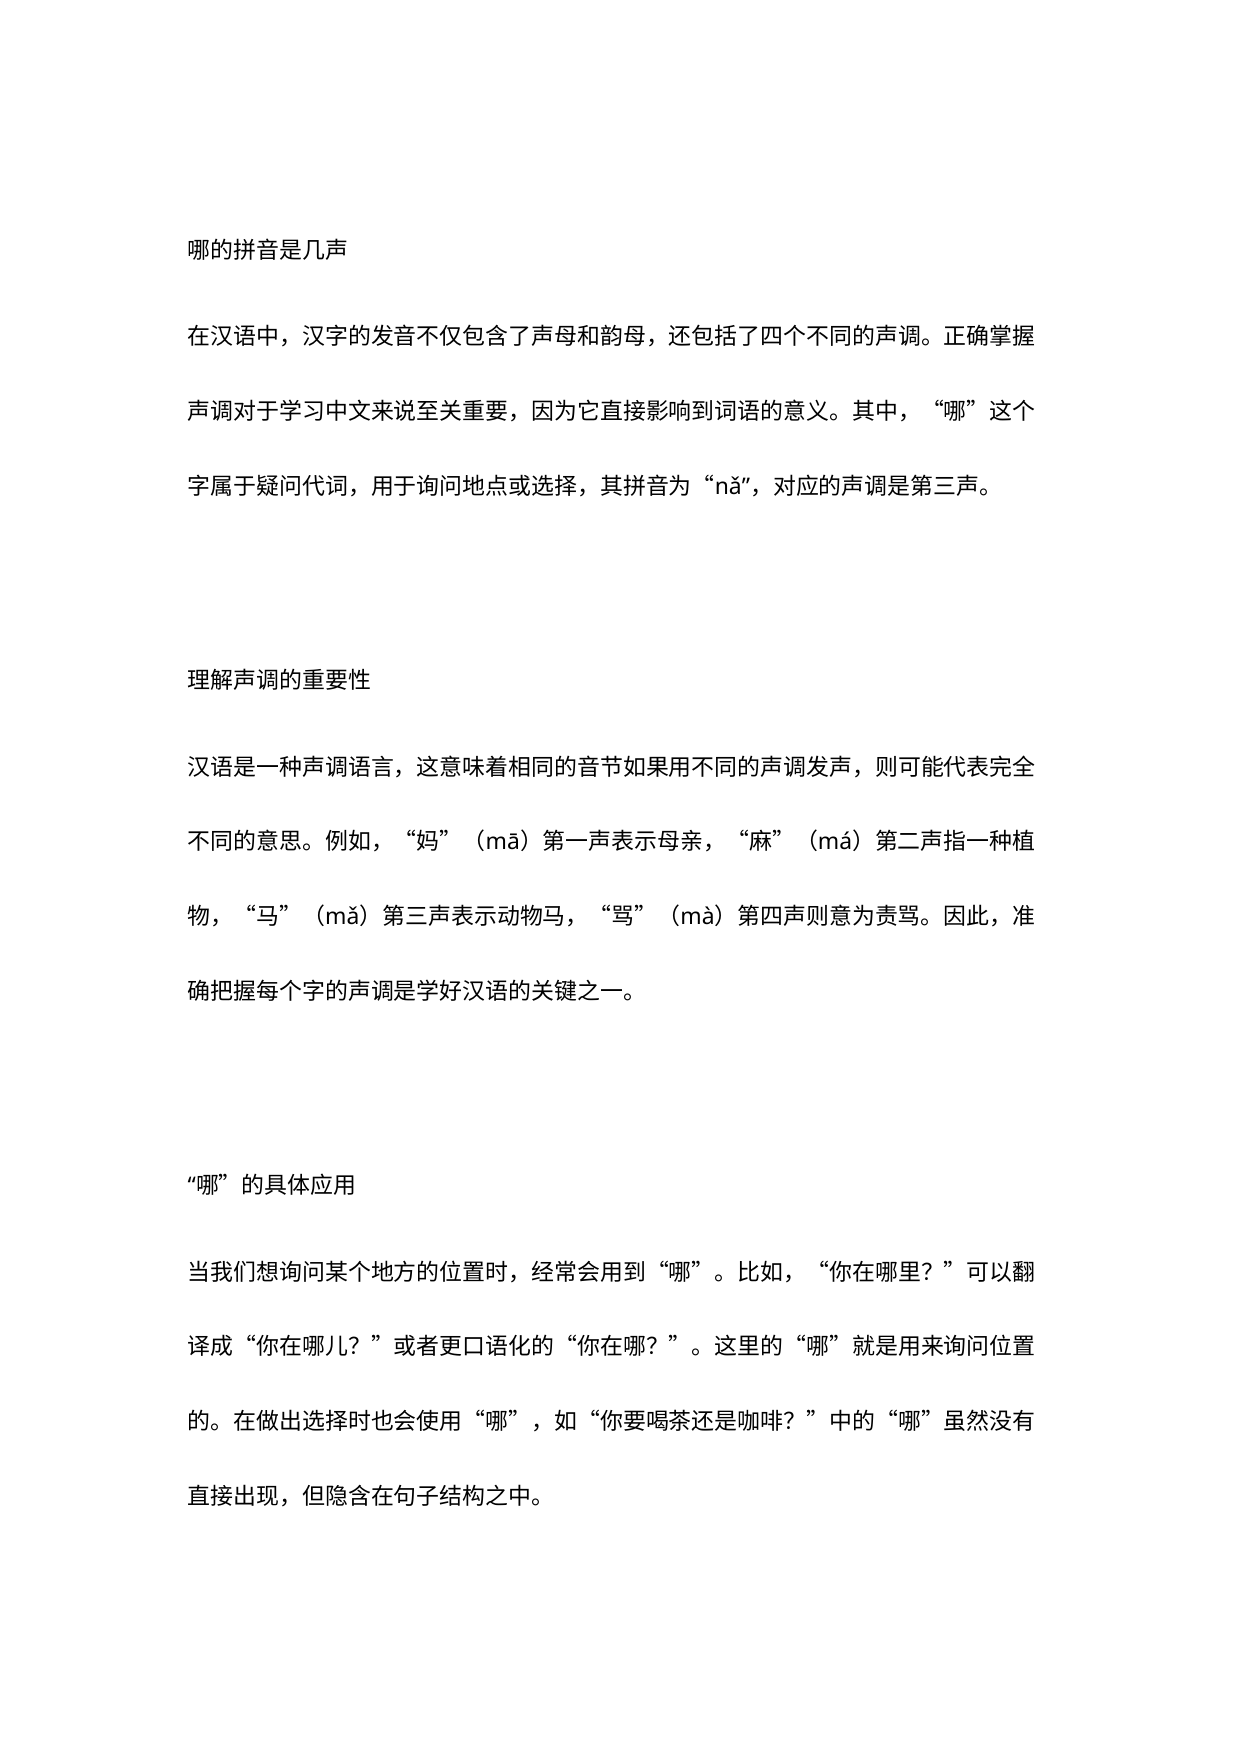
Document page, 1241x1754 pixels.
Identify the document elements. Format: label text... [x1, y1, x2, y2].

text 理解声调的重要性 [187, 646, 1053, 711]
text 当我们想询问某个地方的位置时，经常会用到“哪”。比如，“你在哪里？”可以翻译成“你在哪儿？”或者更口语化的“你在哪？”。这里的“哪”就是用来询问位置的。在做出选择时也会使用“哪”，如“你要喝茶还是咖啡？”中的“哪”虽然没有直接出现，但隐含在句子结构之中。 [187, 1238, 1053, 1527]
text 汉语是一种声调语言，这意味着相同的音节如果用不同的声调发声，则可能代表完全不同的意思。例如，“妈”（mā）第一声表示母亲，“麻”（má）第二声指一种植物，“马”（mǎ）第三声表示动物马，“骂”（mà）第四声则意为责骂。因此，准确把握每个字的声调是学好汉语的关键之一。 [187, 733, 1053, 1022]
text “哪”的具体应用 [187, 1151, 1053, 1216]
text 在汉语中，汉字的发音不仅包含了声母和韵母，还包括了四个不同的声调。正确掌握声调对于学习中文来说至关重要，因为它直接影响到词语的意义。其中，“哪”这个字属于疑问代词，用于询问地点或选择，其拼音为“nǎ”，对应的声调是第三声。 [187, 302, 1053, 517]
text 哪的拼音是几声 [187, 216, 1053, 281]
